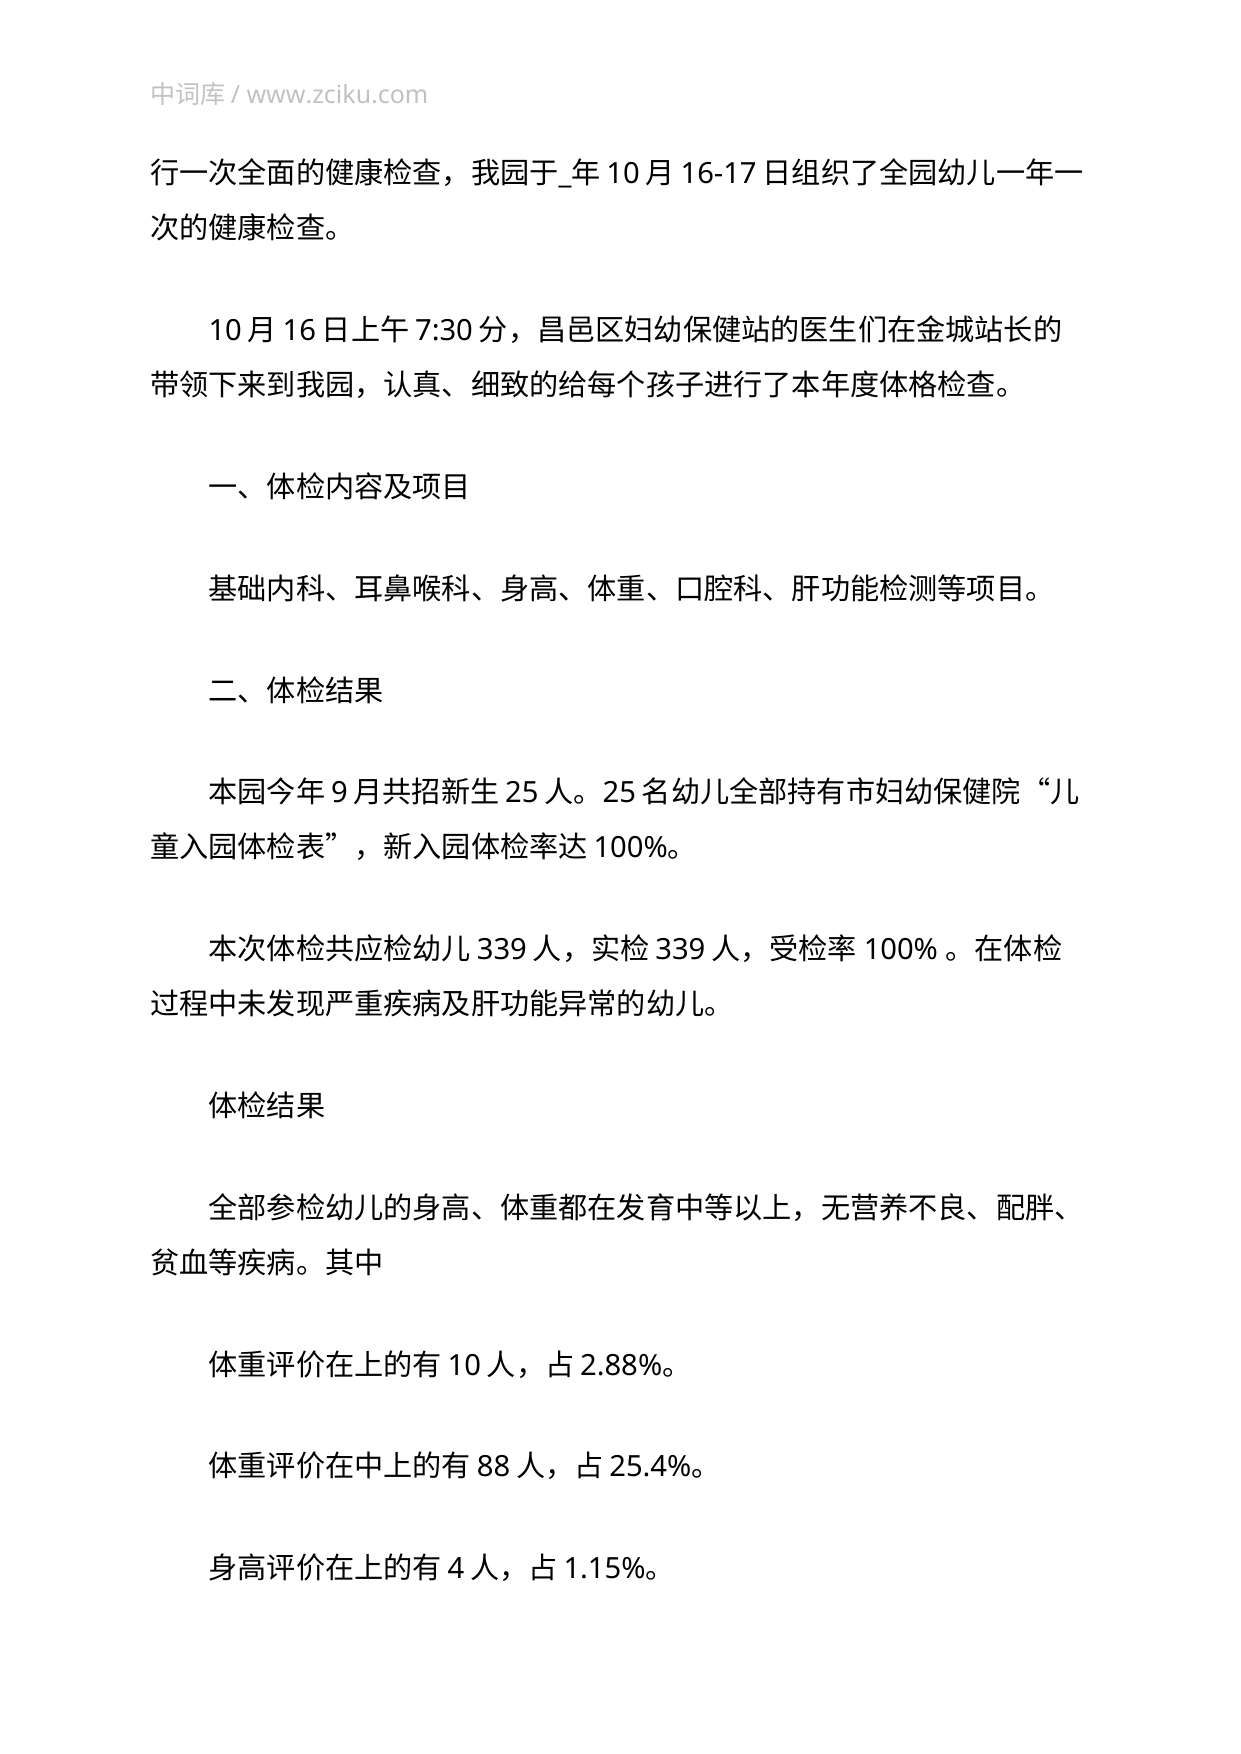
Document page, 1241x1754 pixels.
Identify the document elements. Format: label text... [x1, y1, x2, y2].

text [150, 150, 1090, 247]
text 体重评价在中上的有88人，占25.4%。 [150, 1443, 1090, 1485]
text 体重评价在上的有10人，占2.88%。 [150, 1341, 1090, 1383]
text 全部参检幼儿的身高、体重都在发育中等以上，无营养不良、配胖、贫血等疾病。其中 [150, 1184, 1090, 1282]
text 一、体检内容及项目 [150, 463, 1090, 506]
text 10月16日上午7:30分，昌邑区妇幼保健站的医生们在金城站长的带领下来到我园，认真、细致的给每个孩子进行了本年度体格检查。 [150, 307, 1090, 404]
text 基础内科、耳鼻喉科、身高、体重、口腔科、肝功能检测等项目。 [150, 565, 1090, 608]
text 体检结果 [150, 1083, 1090, 1125]
text 本园今年9月共招新生25人。25名幼儿全部持有市妇幼保健院“儿童入园体检表”，新入园体检率达100%。 [150, 769, 1090, 866]
text 二、体检结果 [150, 667, 1090, 709]
text 本次体检共应检幼儿339人，实检339人，受检率 100% 。在体检过程中未发现严重疾病及肝功能异常的幼儿。 [150, 926, 1090, 1023]
text 身高评价在上的有4人，占1.15%。 [150, 1545, 1090, 1587]
